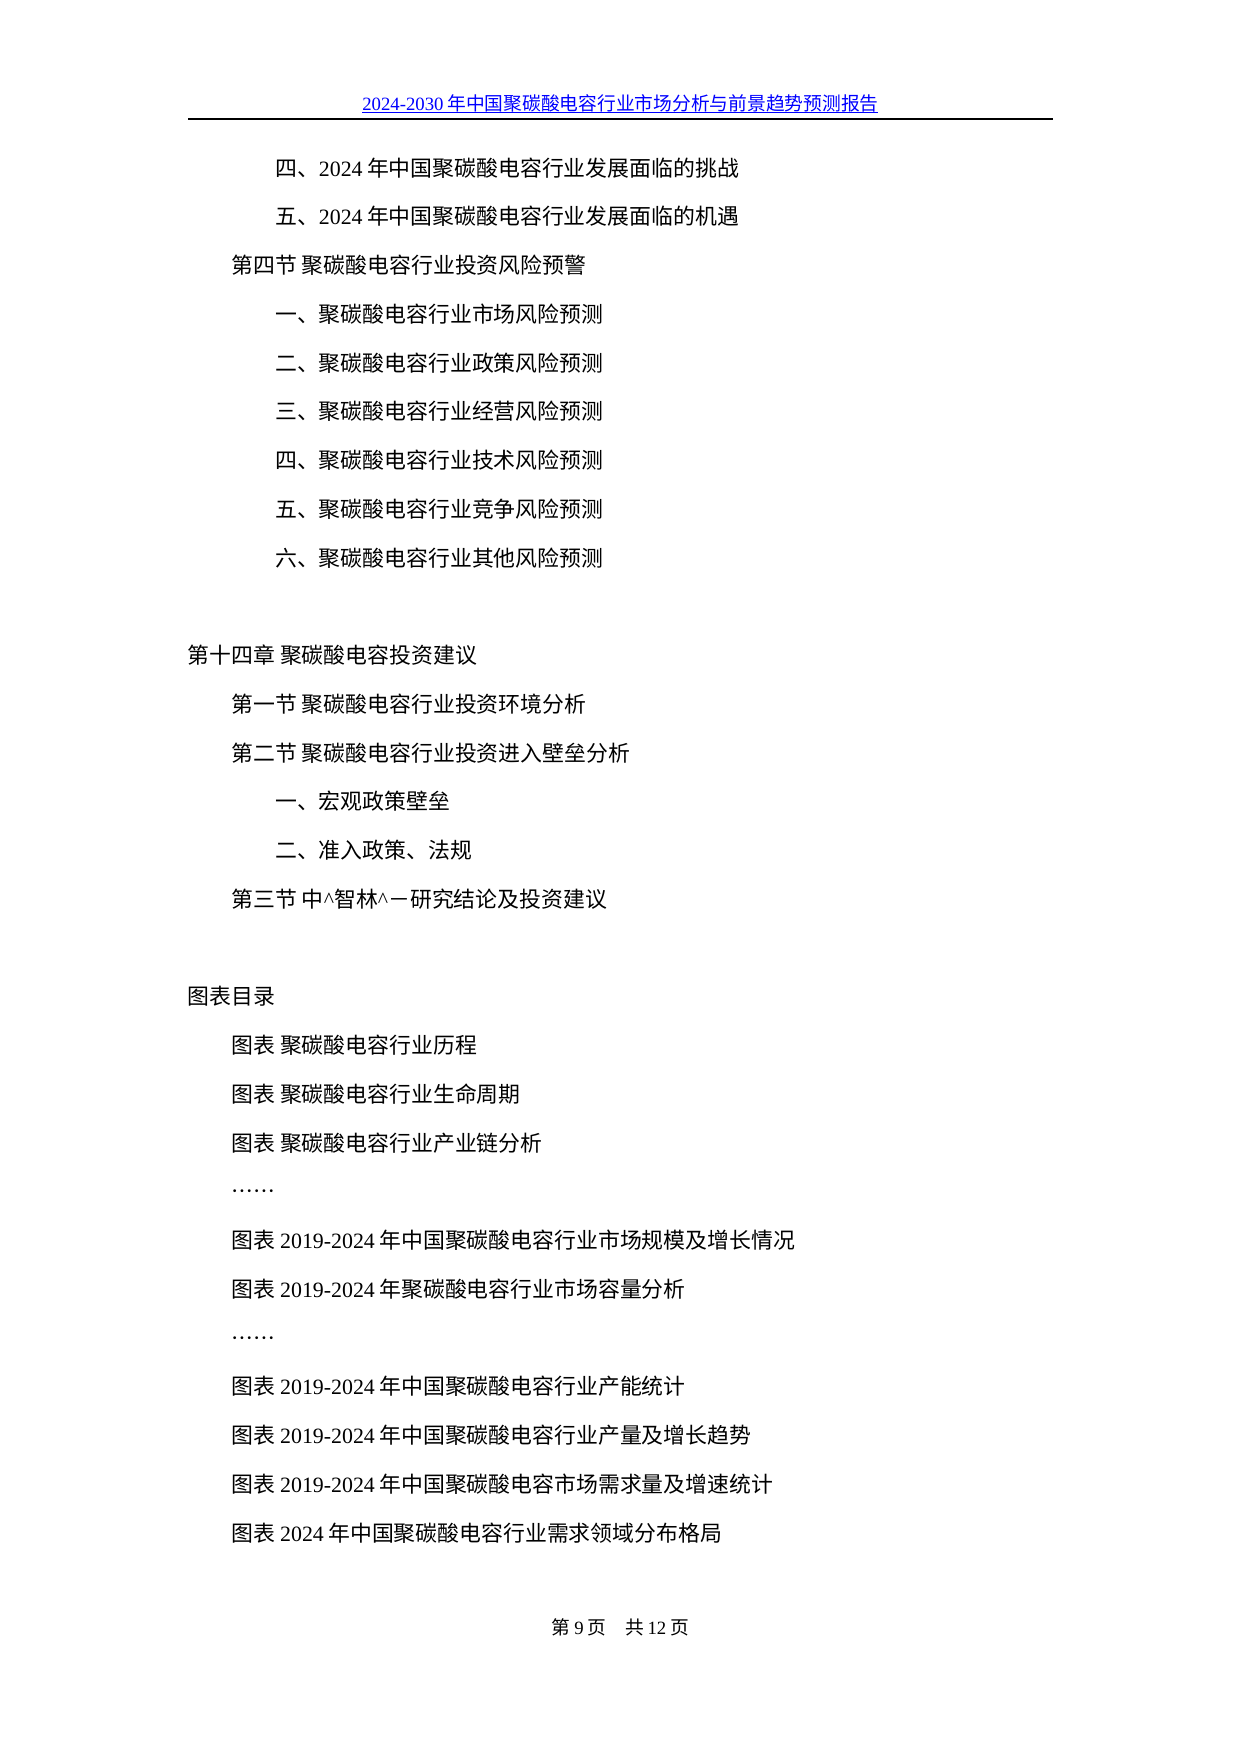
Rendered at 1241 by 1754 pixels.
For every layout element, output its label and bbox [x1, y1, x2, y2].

text [187, 150, 1053, 1548]
